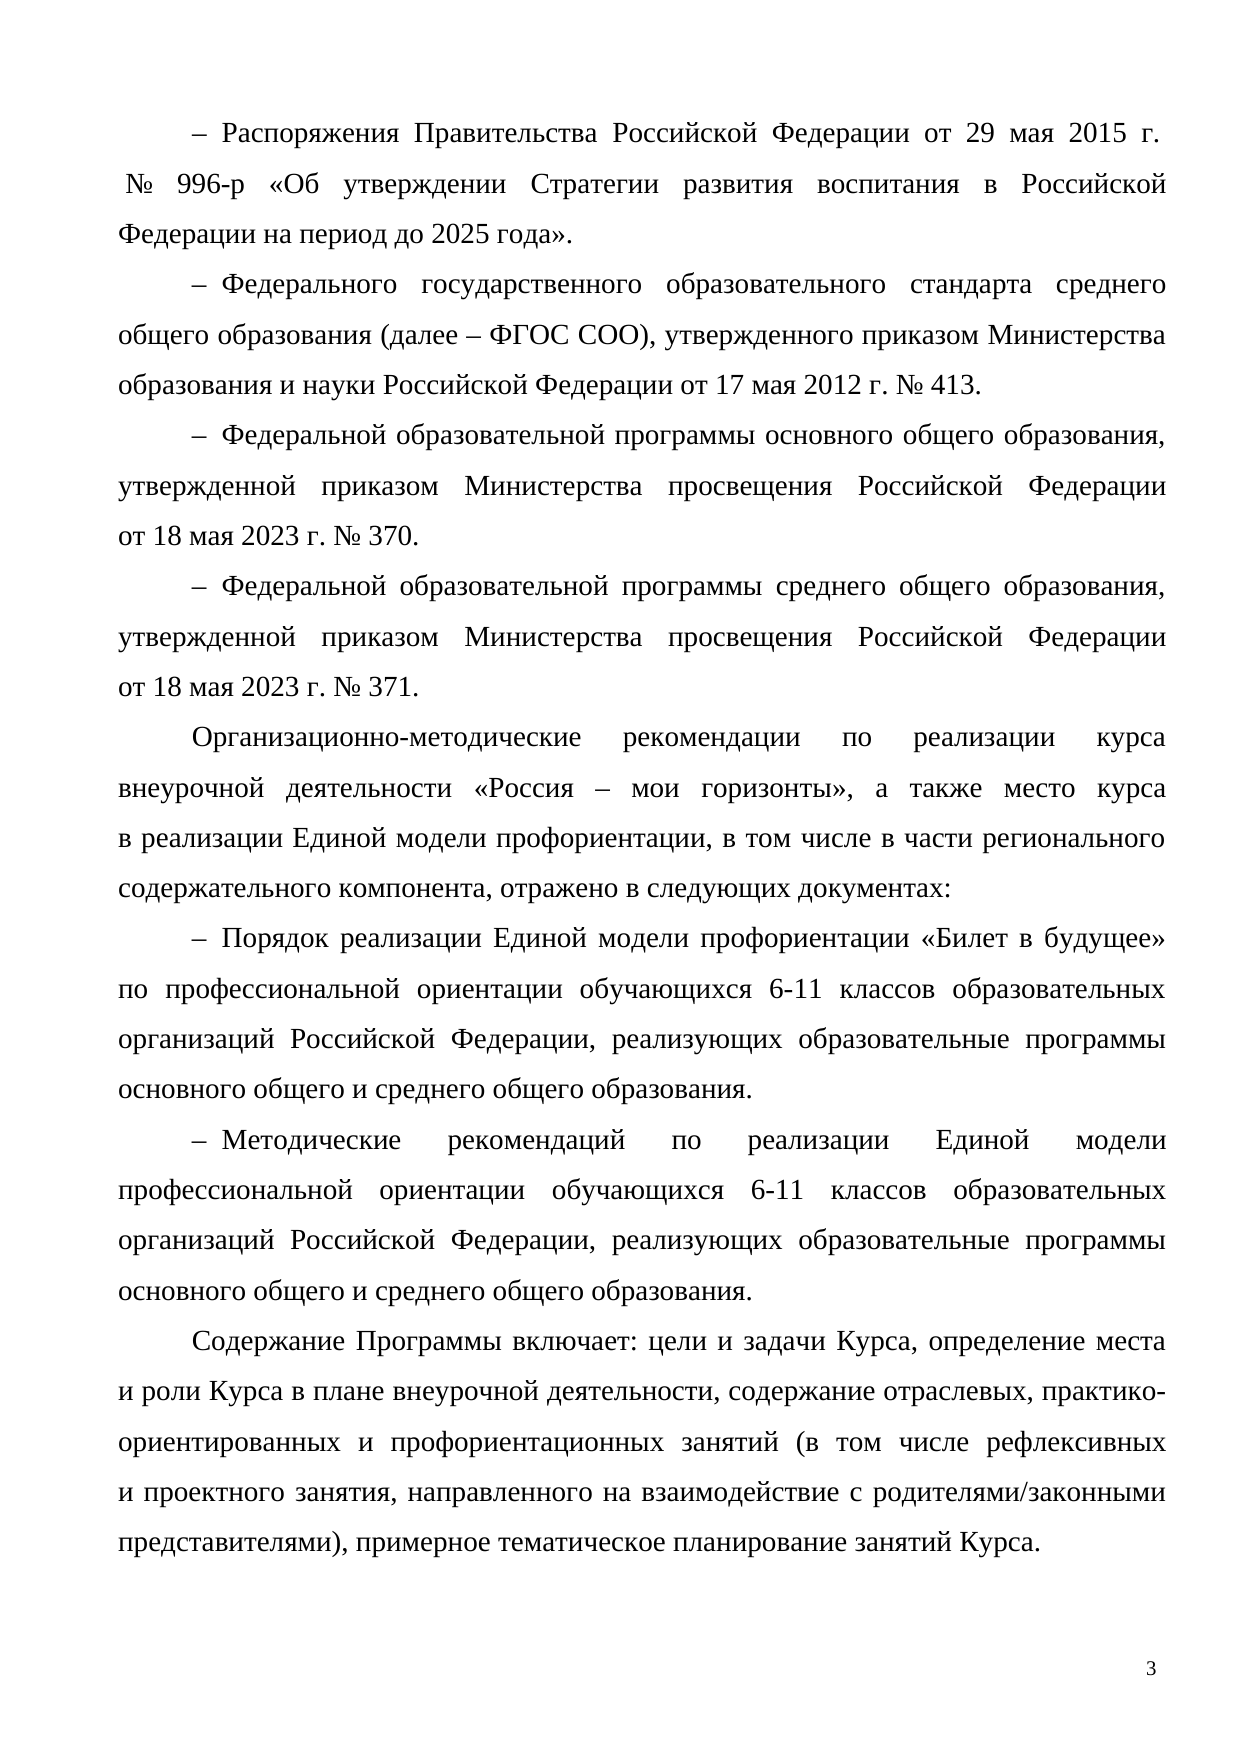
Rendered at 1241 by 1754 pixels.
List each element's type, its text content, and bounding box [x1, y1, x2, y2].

list Федеральной образовательной программы среднего общего образования, утвержденной приказом Министерства просвещения Российской Федерации от 18 мая 2023 г. № 371. [118, 568, 1166, 703]
list Порядок реализации Единой модели профориентации «Билет в будущее» по профессиональной ориентации обучающихся 6-11 классов образовательных организаций Российской Федерации, реализующих образовательные программы основного общего и среднего общего образования. [118, 921, 1167, 1105]
list Распоряжения Правительства Российской Федерации от 29 мая 2015 г. [192, 115, 1181, 149]
list Методические рекомендаций по реализации Единой модели профессиональной ориентации обучающихся 6-11 классов образовательных организаций Российской Федерации, реализующих образовательные программы основного общего и среднего общего образования. [118, 1122, 1167, 1306]
list Федеральной образовательной программы основного общего образования, утвержденной приказом Министерства просвещения Российской Федерации от 18 мая 2023 г. № 370. [118, 417, 1166, 552]
list Федерального государственного образовательного стандарта среднего общего образования (далее – ФГОС СОО), утвержденного приказом Министерства образования и науки Российской Федерации от 17 мая 2012 г. № 413. [118, 266, 1167, 401]
text № 996-р «Об утверждении Стратегии развития воспитания в Российской Федерации на период до 2025 года». [118, 166, 1166, 250]
text Организационно-методические рекомендации по реализации курса внеурочной деятельности «Россия – мои горизонты», а также место курса в реализации Единой модели профориентации, в том числе в части регионального содержательного компонента, отражено в следующих документах: [118, 719, 1167, 904]
text Содержание Программы включает: цели и задачи Курса, определение места и роли Курса в плане внеурочной деятельности, содержание отраслевых, практико- ориентированных и профориентационных занятий (в том числе рефлексивных и проектного занятия, направленного на взаимодействие с родителями/законными представителями), примерное тематическое планирование занятий Курса. [118, 1323, 1167, 1558]
